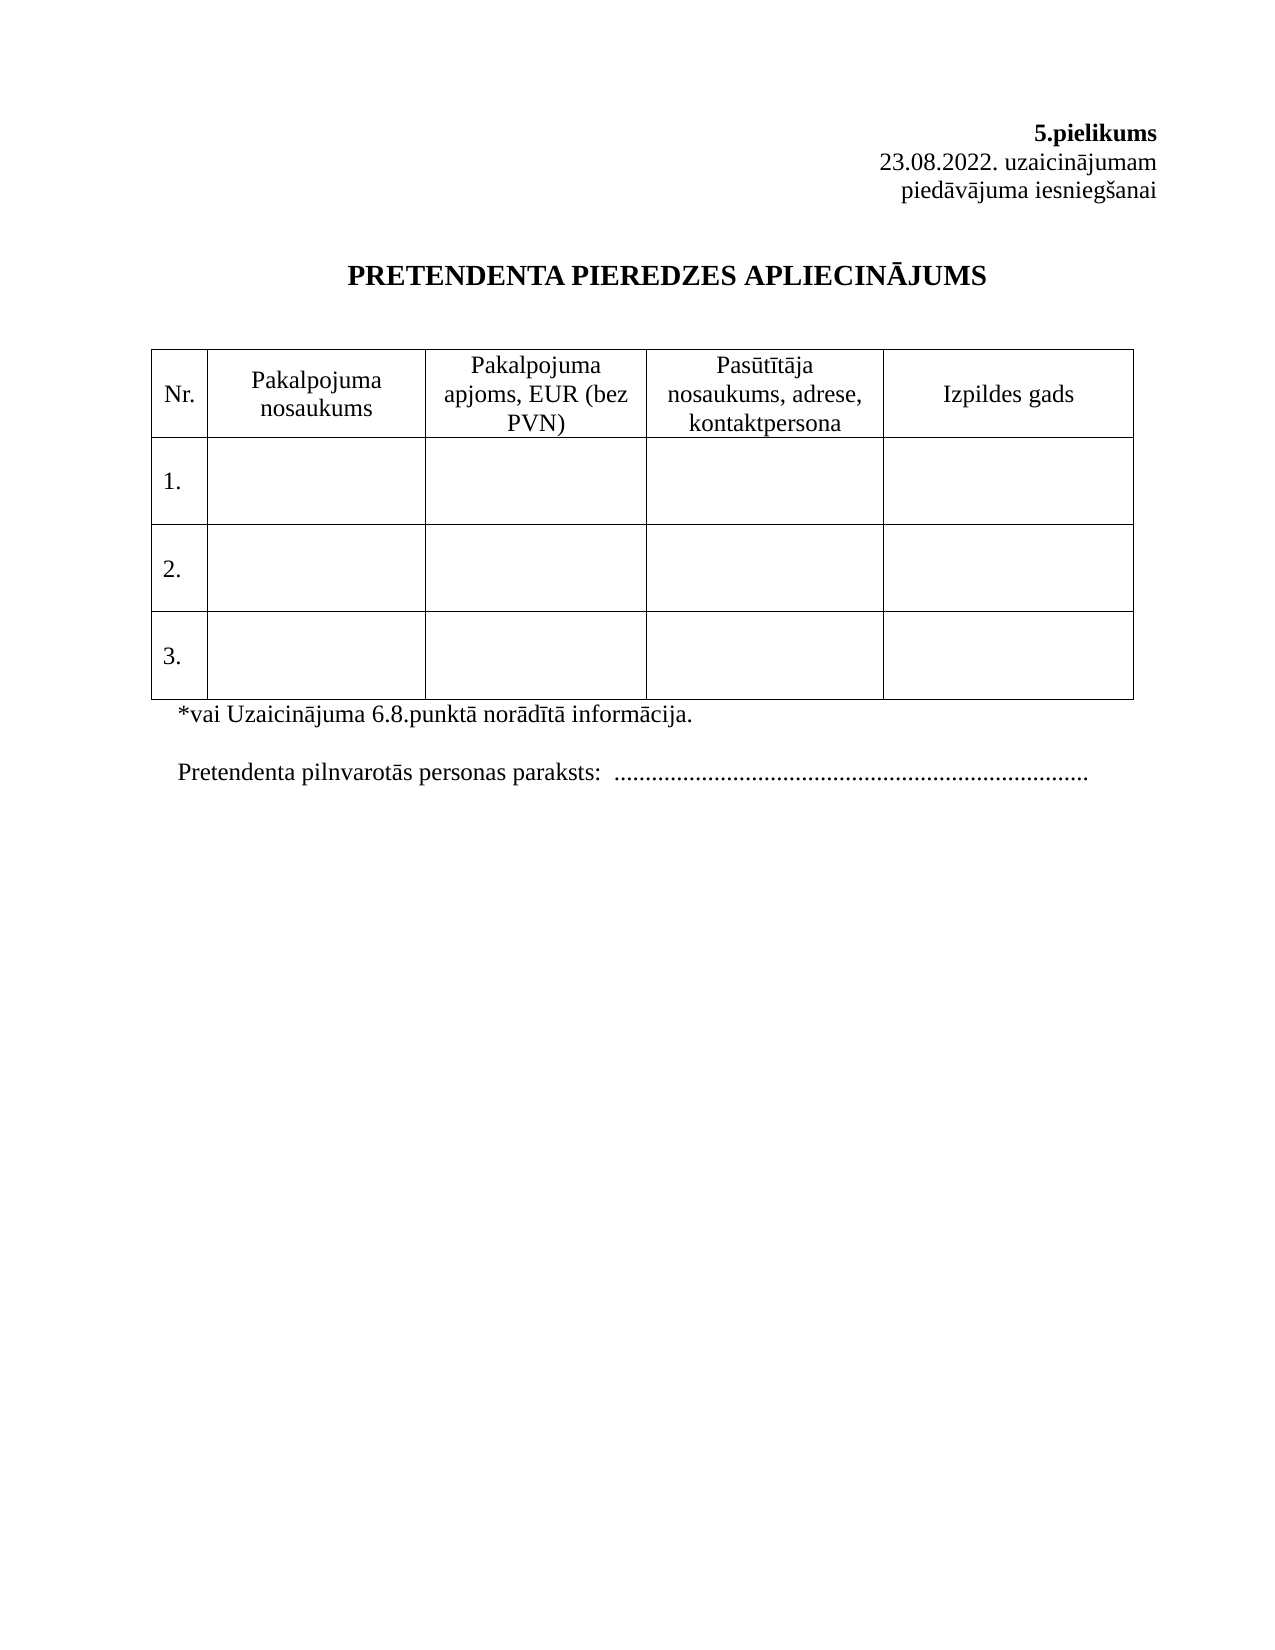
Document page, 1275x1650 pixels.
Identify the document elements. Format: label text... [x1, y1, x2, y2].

text 23.08.2022. uzaicinājumam [266, 147, 1157, 176]
table_header Izpildes gads [884, 350, 1133, 437]
table_cell [884, 525, 1133, 611]
table_cell [647, 612, 883, 698]
table_cell [426, 612, 646, 698]
table_header Pakalpojuma apjoms, EUR (bez PVN) [426, 350, 646, 437]
table_cell [647, 438, 883, 524]
text Pretendenta pilnvarotās personas paraksts: ............................................................................ [177, 757, 1157, 786]
table_cell [426, 438, 646, 524]
text 5.pielikums [266, 118, 1157, 147]
text pretendenta pieredzeS APLIECINĀJUMS [177, 258, 1157, 292]
table_cell [884, 438, 1133, 524]
table_cell [884, 612, 1133, 698]
text *vai Uzaicinājuma 6.8.punktā norādītā informācija. [177, 699, 1157, 728]
table_cell [208, 525, 425, 611]
table_cell [208, 612, 425, 698]
table_header Pasūtītāja nosaukums, adrese, kontaktpersona [647, 350, 883, 437]
table_cell 2. [152, 525, 207, 611]
table_cell [647, 525, 883, 611]
table_header Nr. [152, 350, 207, 437]
table_cell 1. [152, 438, 207, 524]
table_cell 3. [152, 612, 207, 698]
table_header Pakalpojuma nosaukums [208, 350, 425, 437]
text piedāvājuma iesniegšanai [266, 176, 1157, 204]
table_cell [426, 525, 646, 611]
table_cell [208, 438, 425, 524]
